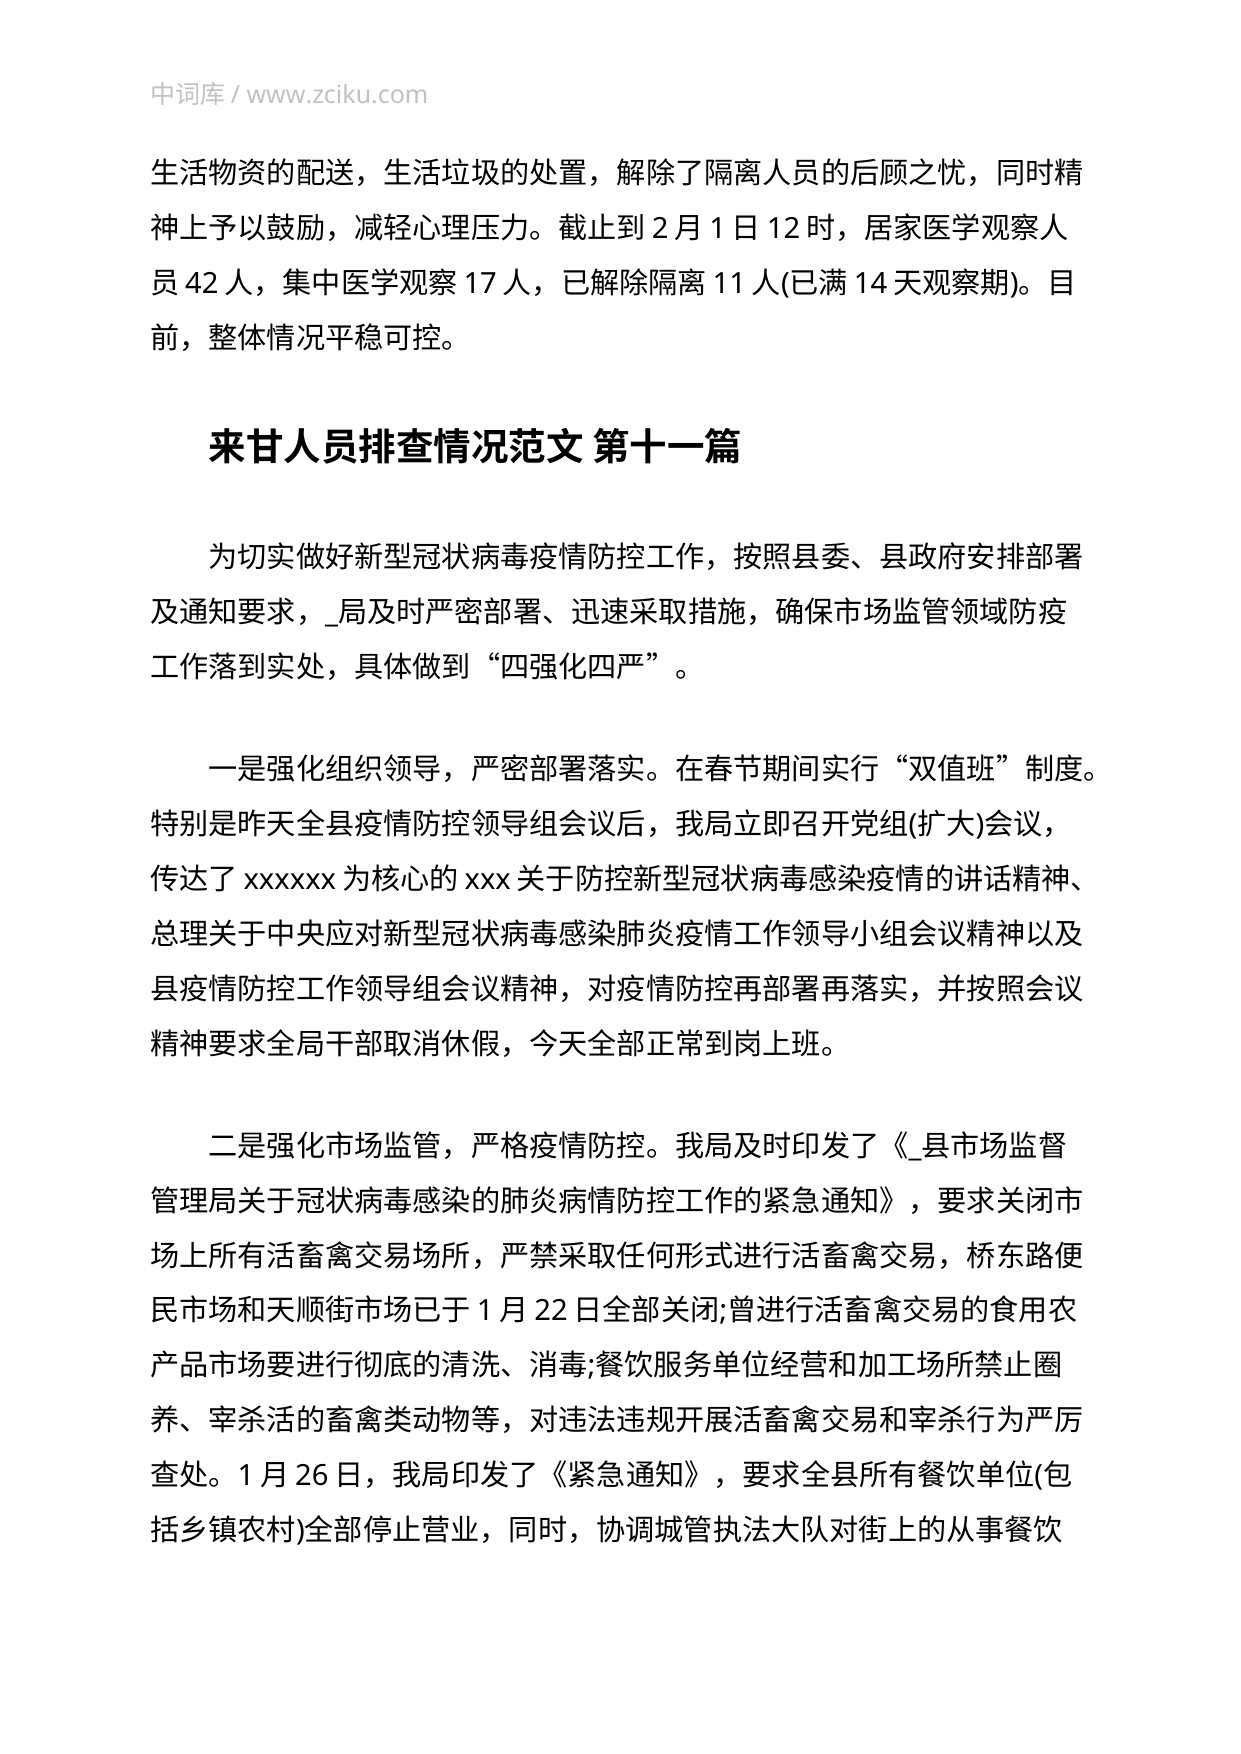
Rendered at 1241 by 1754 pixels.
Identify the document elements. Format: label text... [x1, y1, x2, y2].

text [150, 1122, 1090, 1549]
text 一是强化组织领导，严密部署落实。在春节期间实行“双值班”制度。特别是昨天全县疫情防控领导组会议后，我局立即召开党组(扩大)会议，传达了xxxxxx为核心的xxx关于防控新型冠状病毒感染疫情的讲话精神、总理关于中央应对新型冠状病毒感染肺炎疫情工作领导小组会议精神以及县疫情防控工作领导组会议精神，对疫情防控再部署再落实，并按照会议精神要求全局干部取消休假，今天全部正常到岗上班。 [150, 746, 1090, 1063]
text 来甘人员排查情况范文 第十一篇 [150, 417, 1090, 471]
text 为切实做好新型冠状病毒疫情防控工作，按照县委、县政府安排部署及通知要求，_局及时严密部署、迅速采取措施，确保市场监管领域防疫工作落到实处，具体做到“四强化四严”。 [150, 534, 1090, 686]
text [150, 150, 1090, 357]
